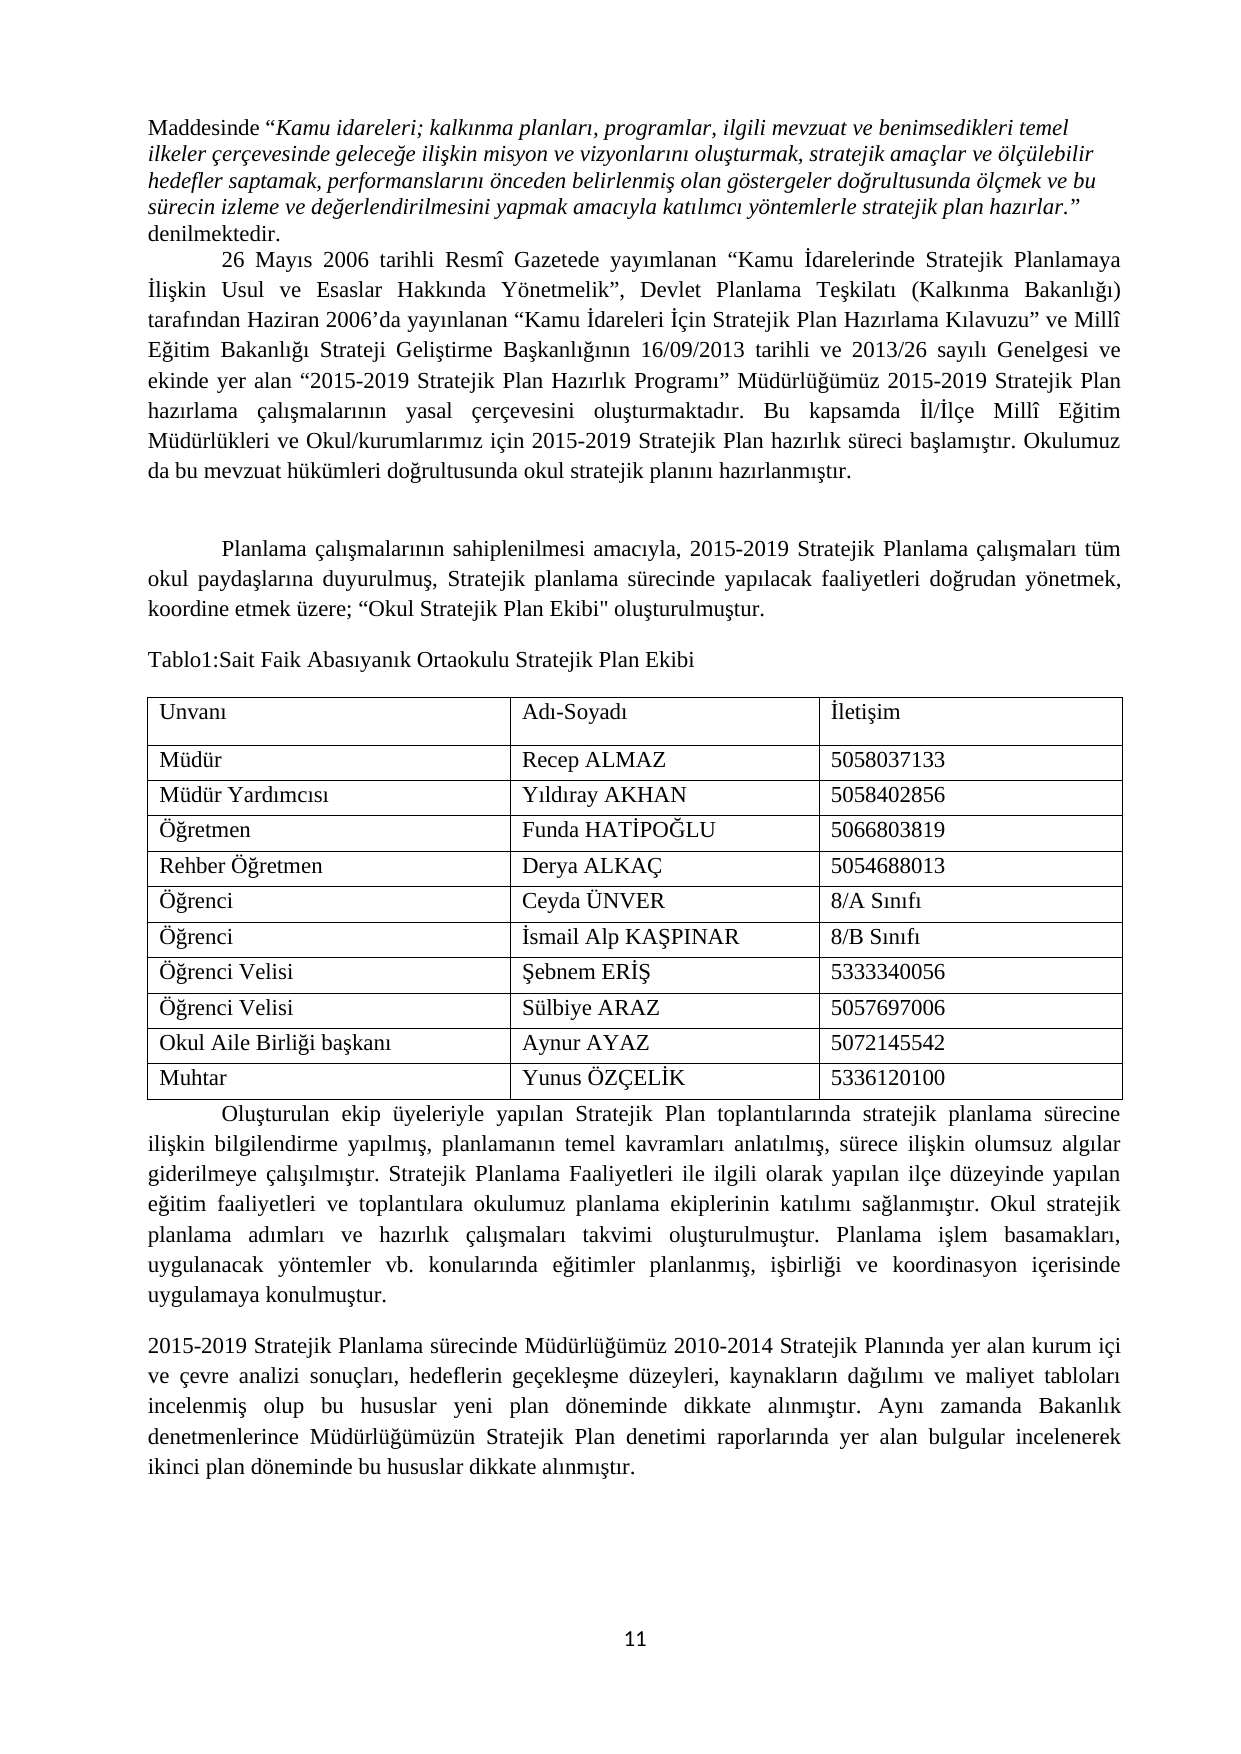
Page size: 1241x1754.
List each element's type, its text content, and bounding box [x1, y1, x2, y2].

table_cell Öğrenci Velisi [148, 994, 510, 1028]
text ilkeler çerçevesinde geleceğe ilişkin misyon ve vizyonlarını oluşturmak, stratejik amaçlar ve ölçülebilir hedefler saptamak, performanslarını önceden belirlenmiş olan göstergeler doğrultusunda ölçmek ve bu sürecin izleme ve değerlendirilmesini yapmak amacıyla katılımcı yöntemlerle stratejik plan hazırlar.” denilmektedir. [148, 141, 1122, 246]
table_cell Muhtar [148, 1064, 510, 1099]
text 26 Mayıs 2006 tarihli Resmî Gazetede yayımlanan “Kamu İdarelerinde Stratejik Planlamaya İlişkin Usul ve Esaslar Hakkında Yönetmelik”, Devlet Planlama Teşkilatı (Kalkınma Bakanlığı) tarafından Haziran 2006’da yayınlanan “Kamu İdareleri İçin Stratejik Plan Hazırlama Kılavuzu” ve Millî Eğitim Bakanlığı Strateji Geliştirme Başkanlığının 16/09/2013 tarihli ve 2013/26 sayılı Genelgesi ve ekinde yer alan “2015-2019 Stratejik Plan Hazırlık Programı” Müdürlüğümüz 2015-2019 Stratejik Plan hazırlama çalışmalarının yasal çerçevesini oluşturmaktadır. Bu kapsamda İl/İlçe Millî Eğitim Müdürlükleri ve Okul/kurumlarımız için 2015-2019 Stratejik Plan hazırlık süreci başlamıştır. Okulumuz da bu mevzuat hükümleri doğrultusunda okul stratejik planını hazırlanmıştır. [148, 246, 1122, 484]
table_cell İsmail Alp KAŞPINAR [511, 923, 819, 957]
table_cell 5333340056 [820, 958, 1122, 992]
table_cell 5336120100 [820, 1064, 1122, 1099]
table_cell Şebnem ERİŞ [511, 958, 819, 992]
table_cell Derya ALKAÇ [511, 852, 819, 886]
table_cell Öğrenci Velisi [148, 958, 510, 992]
table_cell 5054688013 [820, 852, 1122, 886]
table_cell Recep ALMAZ [511, 746, 819, 780]
table_cell Öğrenci [148, 923, 510, 957]
table_cell Ceyda ÜNVER [511, 887, 819, 922]
table_cell Funda HATİPOĞLU [511, 816, 819, 851]
table_cell Müdür [148, 746, 510, 780]
table_cell Okul Aile Birliği başkanı [148, 1029, 510, 1063]
table_cell 8/A Sınıfı [820, 887, 1122, 922]
table_cell Öğrenci [148, 887, 510, 922]
text Tablo1:Sait Faik Abasıyanık Ortaokulu Stratejik Plan Ekibi [148, 646, 1122, 673]
table_cell Müdür Yardımcısı [148, 781, 510, 815]
text 2015-2019 Stratejik Planlama sürecinde Müdürlüğümüz 2010-2014 Stratejik Planında yer alan kurum içi ve çevre analizi sonuçları, hedeflerin geçekleşme düzeyleri, kaynakların dağılımı ve maliyet tabloları incelenmiş olup bu hususlar yeni plan döneminde dikkate alınmıştır. Aynı zamanda Bakanlık denetmenlerince Müdürlüğümüzün Stratejik Plan denetimi raporlarında yer alan bulgular incelenerek ikinci plan döneminde bu hususlar dikkate alınmıştır. [148, 1332, 1122, 1479]
table_cell 5066803819 [820, 816, 1122, 851]
table_cell 8/B Sınıfı [820, 923, 1122, 957]
table_header Adı-Soyadı [511, 698, 819, 744]
table_cell 5058037133 [820, 746, 1122, 780]
table_cell Rehber Öğretmen [148, 852, 510, 886]
table_cell Aynur AYAZ [511, 1029, 819, 1063]
table_cell 5057697006 [820, 994, 1122, 1028]
text Oluşturulan ekip üyeleriyle yapılan Stratejik Plan toplantılarında stratejik planlama sürecine ilişkin bilgilendirme yapılmış, planlamanın temel kavramları anlatılmış, sürece ilişkin olumsuz algılar giderilmeye çalışılmıştır. Stratejik Planlama Faaliyetleri ile ilgili olarak yapılan ilçe düzeyinde yapılan eğitim faaliyetleri ve toplantılara okulumuz planlama ekiplerinin katılımı sağlanmıştır. Okul stratejik planlama adımları ve hazırlık çalışmaları takvimi oluşturulmuştur. Planlama işlem basamakları, uygulanacak yöntemler vb. konularında eğitimler planlanmış, işbirliği ve koordinasyon içerisinde uygulamaya konulmuştur. [148, 1100, 1122, 1307]
text Planlama çalışmalarının sahiplenilmesi amacıyla, 2015-2019 Stratejik Planlama çalışmaları tüm okul paydaşlarına duyurulmuş, Stratejik planlama sürecinde yapılacak faaliyetleri doğrudan yönetmek, koordine etmek üzere; “Okul Stratejik Plan Ekibi" oluşturulmuştur. [148, 535, 1122, 622]
table_cell Yunus ÖZÇELİK [511, 1064, 819, 1099]
table_header Unvanı [148, 698, 510, 744]
table_cell Yıldıray AKHAN [511, 781, 819, 815]
table_cell Sülbiye ARAZ [511, 994, 819, 1028]
text Maddesinde “Kamu idareleri; kalkınma planları, programlar, ilgili mevzuat ve benimsedikleri temel [148, 114, 1122, 141]
table_cell 5058402856 [820, 781, 1122, 815]
table_header İletişim [820, 698, 1122, 744]
table_cell Öğretmen [148, 816, 510, 851]
table_cell 5072145542 [820, 1029, 1122, 1063]
